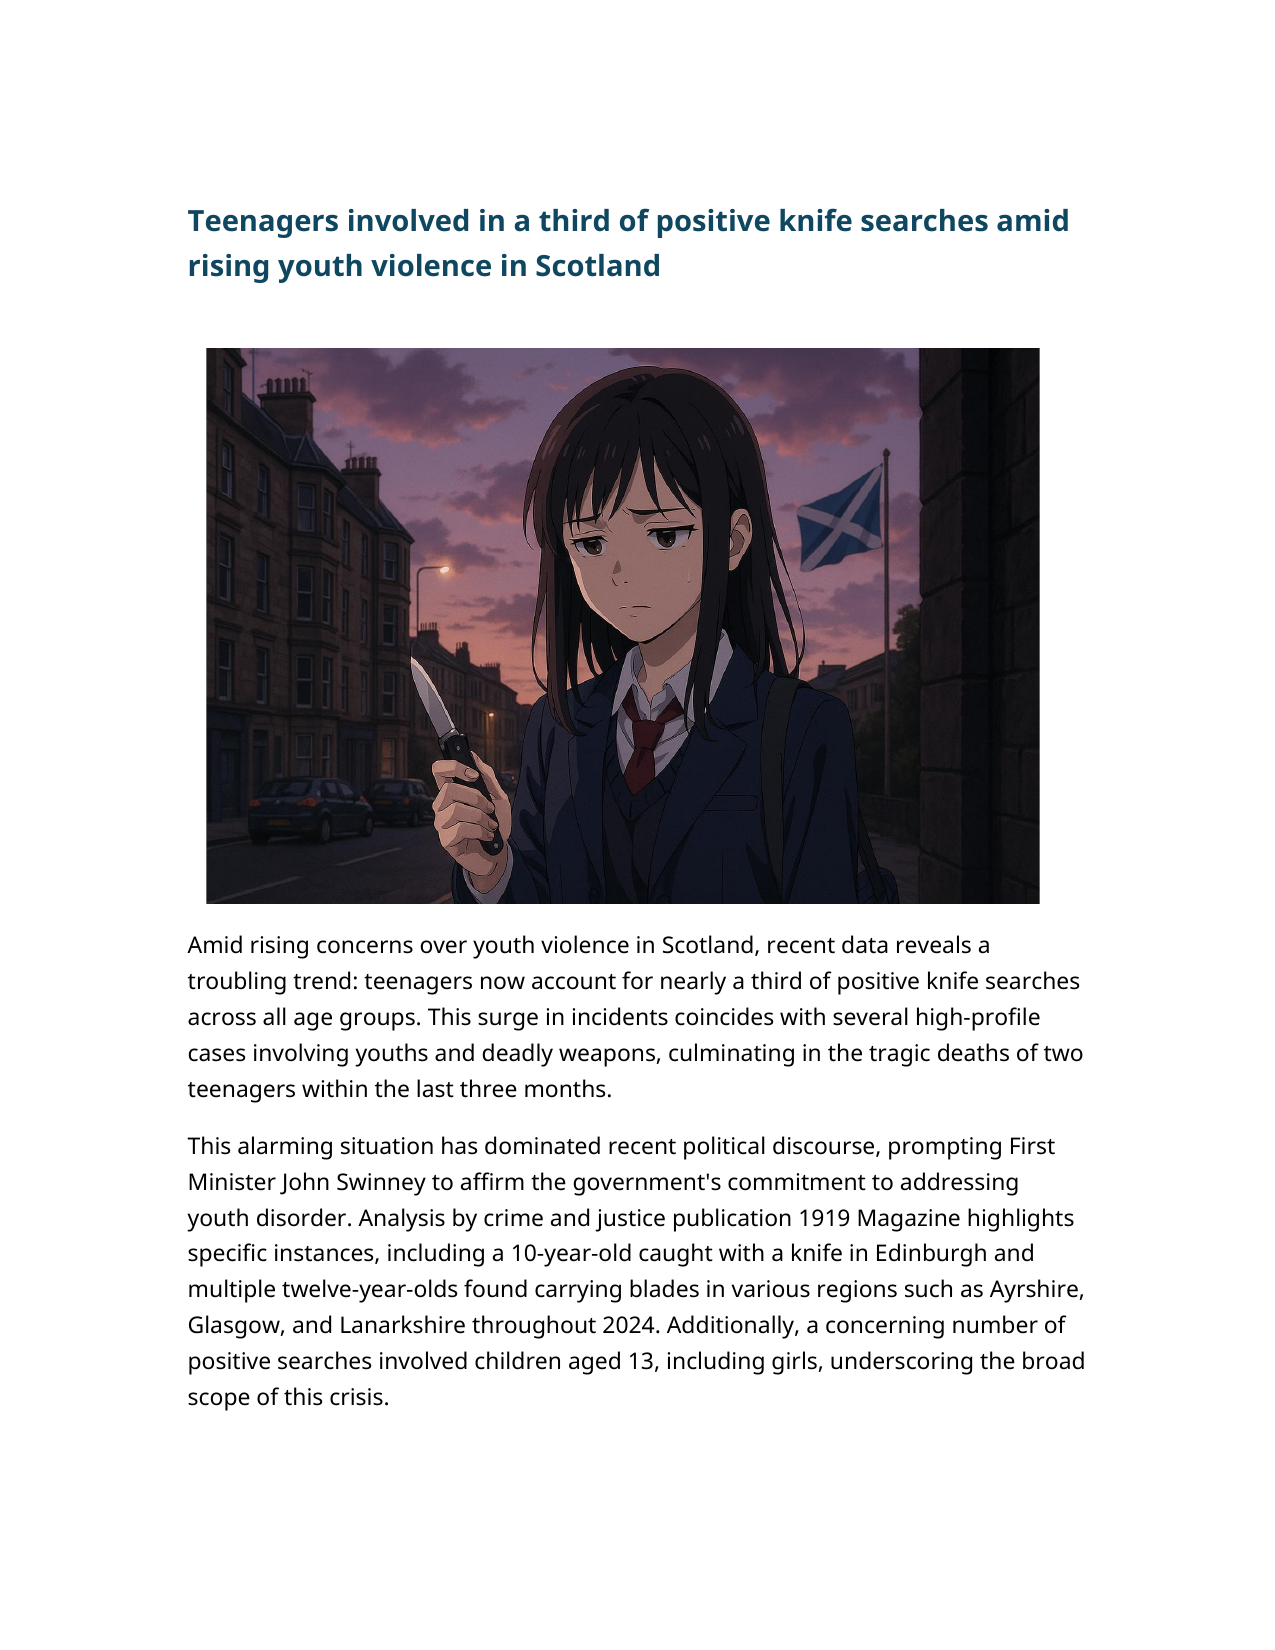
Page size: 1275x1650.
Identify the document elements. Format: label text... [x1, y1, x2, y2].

text Amid rising concerns over youth violence in Scotland, recent data reveals a troubling trend: teenagers now account for nearly a third of positive knife searches across all age groups. This surge in incidents coincides with several high-profile cases involving youths and deadly weapons, culminating in the tragic deaths of two teenagers within the last three months. [187, 929, 1087, 1104]
subtitle Teenagers involved in a third of positive knife searches amid rising youth violence in Scotland [187, 200, 1087, 285]
picture [206, 348, 1040, 904]
text This alarming situation has dominated recent political discourse, prompting First Minister John Swinney to affirm the government's commitment to addressing youth disorder. Analysis by crime and justice publication 1919 Magazine highlights specific instances, including a 10-year-old caught with a knife in Edinburgh and multiple twelve-year-olds found carrying blades in various regions such as Ayrshire, Glasgow, and Lanarkshire throughout 2024. Additionally, a concerning number of positive searches involved children aged 13, including girls, underscoring the broad scope of this crisis. [187, 1129, 1087, 1412]
